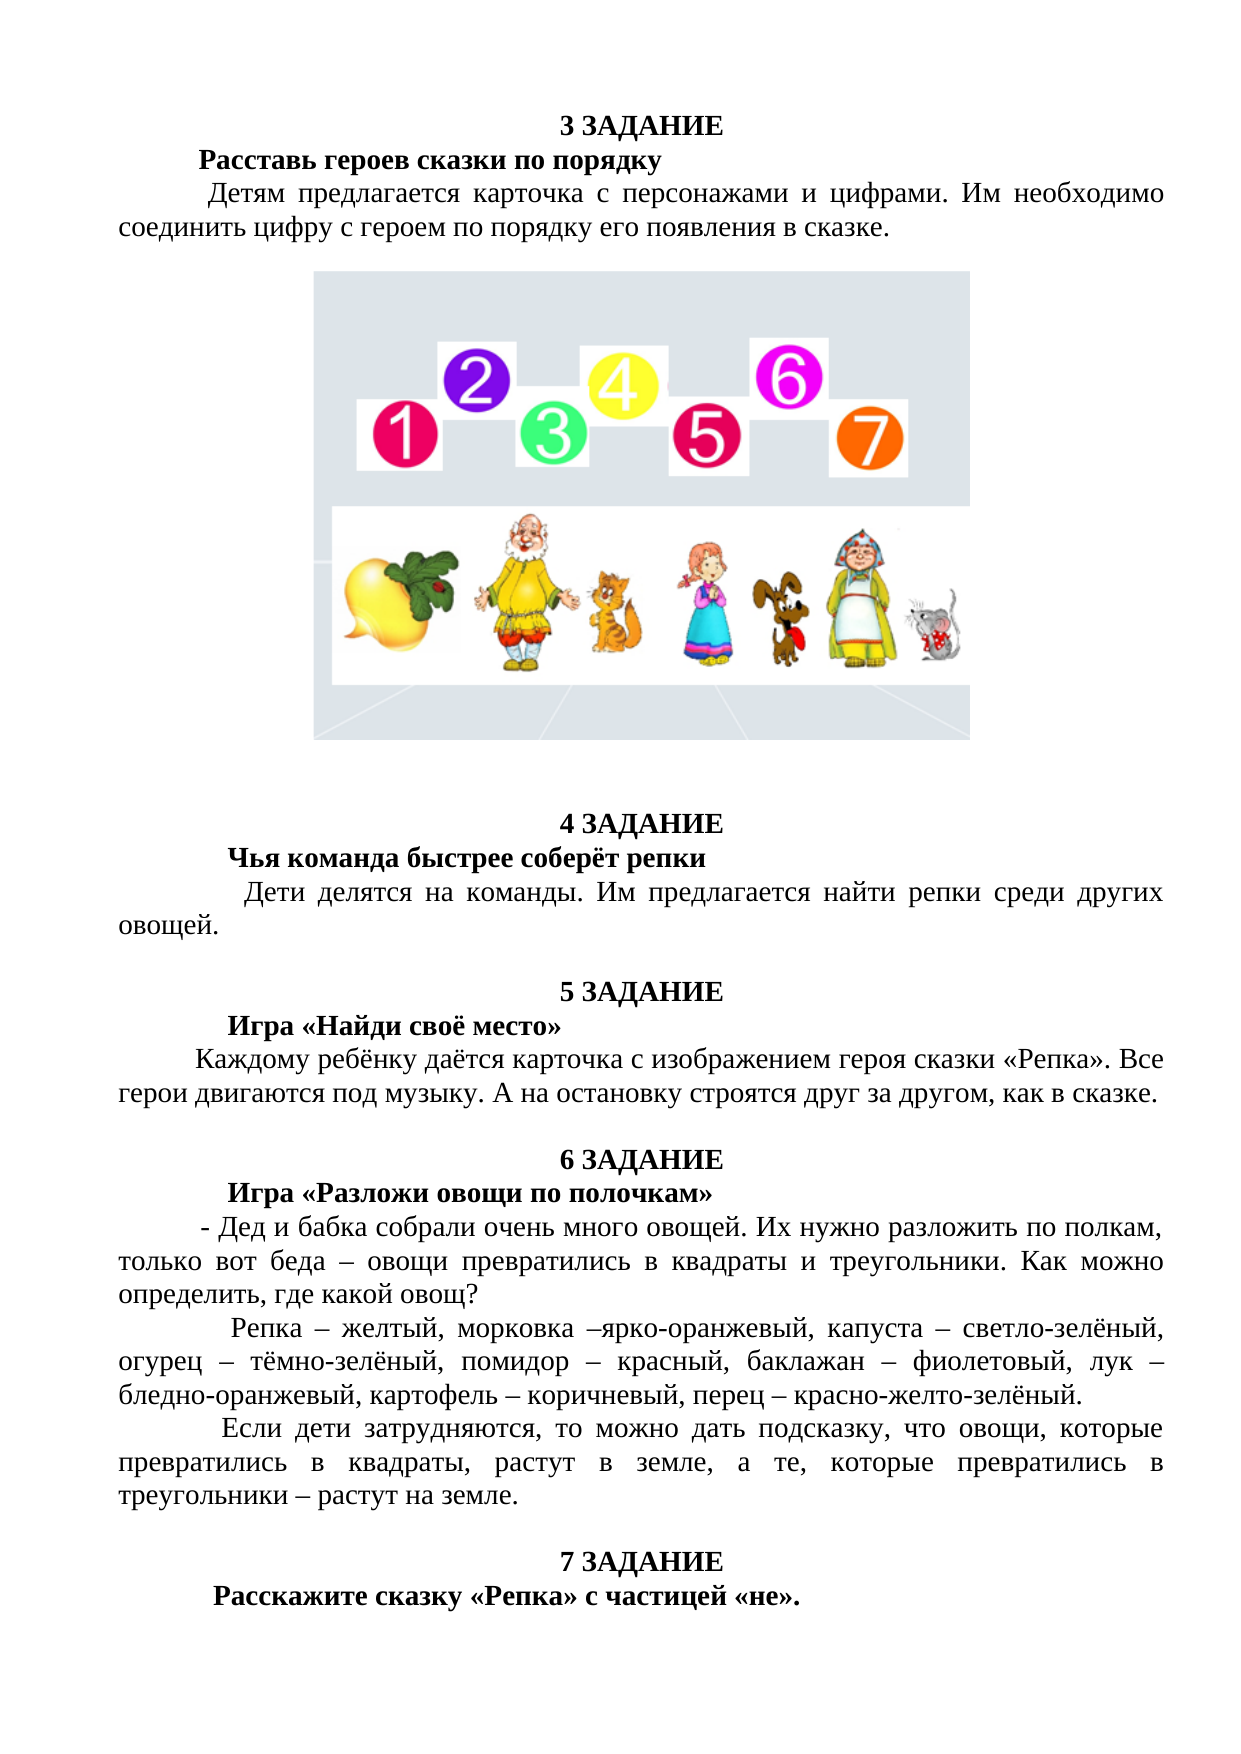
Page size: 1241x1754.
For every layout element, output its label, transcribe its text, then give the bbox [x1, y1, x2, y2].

text Игра «Разложи овощи по полочкам» [118, 1176, 1165, 1209]
text Расскажите сказку «Репка» с частицей «не». [118, 1578, 1165, 1612]
picture [313, 270, 970, 740]
text - Дед и бабка собрали очень много овощей. Их нужно разложить по полкам, только вот беда – овощи превратились в квадраты и треугольники. Как можно определить, где какой овощ? [118, 1209, 1165, 1310]
text Игра «Найди своё место» [118, 1008, 1165, 1041]
text Расставь героев сказки по порядку [118, 142, 1165, 176]
text 6 ЗАДАНИЕ [118, 1142, 1165, 1176]
text 5 ЗАДАНИЕ [118, 974, 1165, 1008]
text Дети делятся на команды. Им предлагается найти репки среди других овощей. [118, 874, 1165, 941]
text Каждому ребёнку даётся карточка с изображением героя сказки «Репка». Все герои двигаются под музыку. А на остановку строятся друг за другом, как в сказке. [118, 1041, 1165, 1108]
text 7 ЗАДАНИЕ [118, 1544, 1165, 1578]
text 4 ЗАДАНИЕ [118, 807, 1165, 840]
text Детям предлагается карточка с персонажами и цифрами. Им необходимо соединить цифру с героем по порядку его появления в сказке. [118, 176, 1165, 243]
text Чья команда быстрее соберёт репки [118, 840, 1165, 874]
text Репка – желтый, морковка –ярко-оранжевый, капуста – светло-зелёный, огурец – тёмно-зелёный, помидор – красный, баклажан – фиолетовый, лук – бледно-оранжевый, картофель – коричневый, перец – красно-желто-зелёный. [118, 1310, 1165, 1410]
text Если дети затрудняются, то можно дать подсказку, что овощи, которые превратились в квадраты, растут в земле, а те, которые превратились в треугольники – растут на земле. [118, 1410, 1165, 1511]
text 3 ЗАДАНИЕ [118, 108, 1165, 142]
